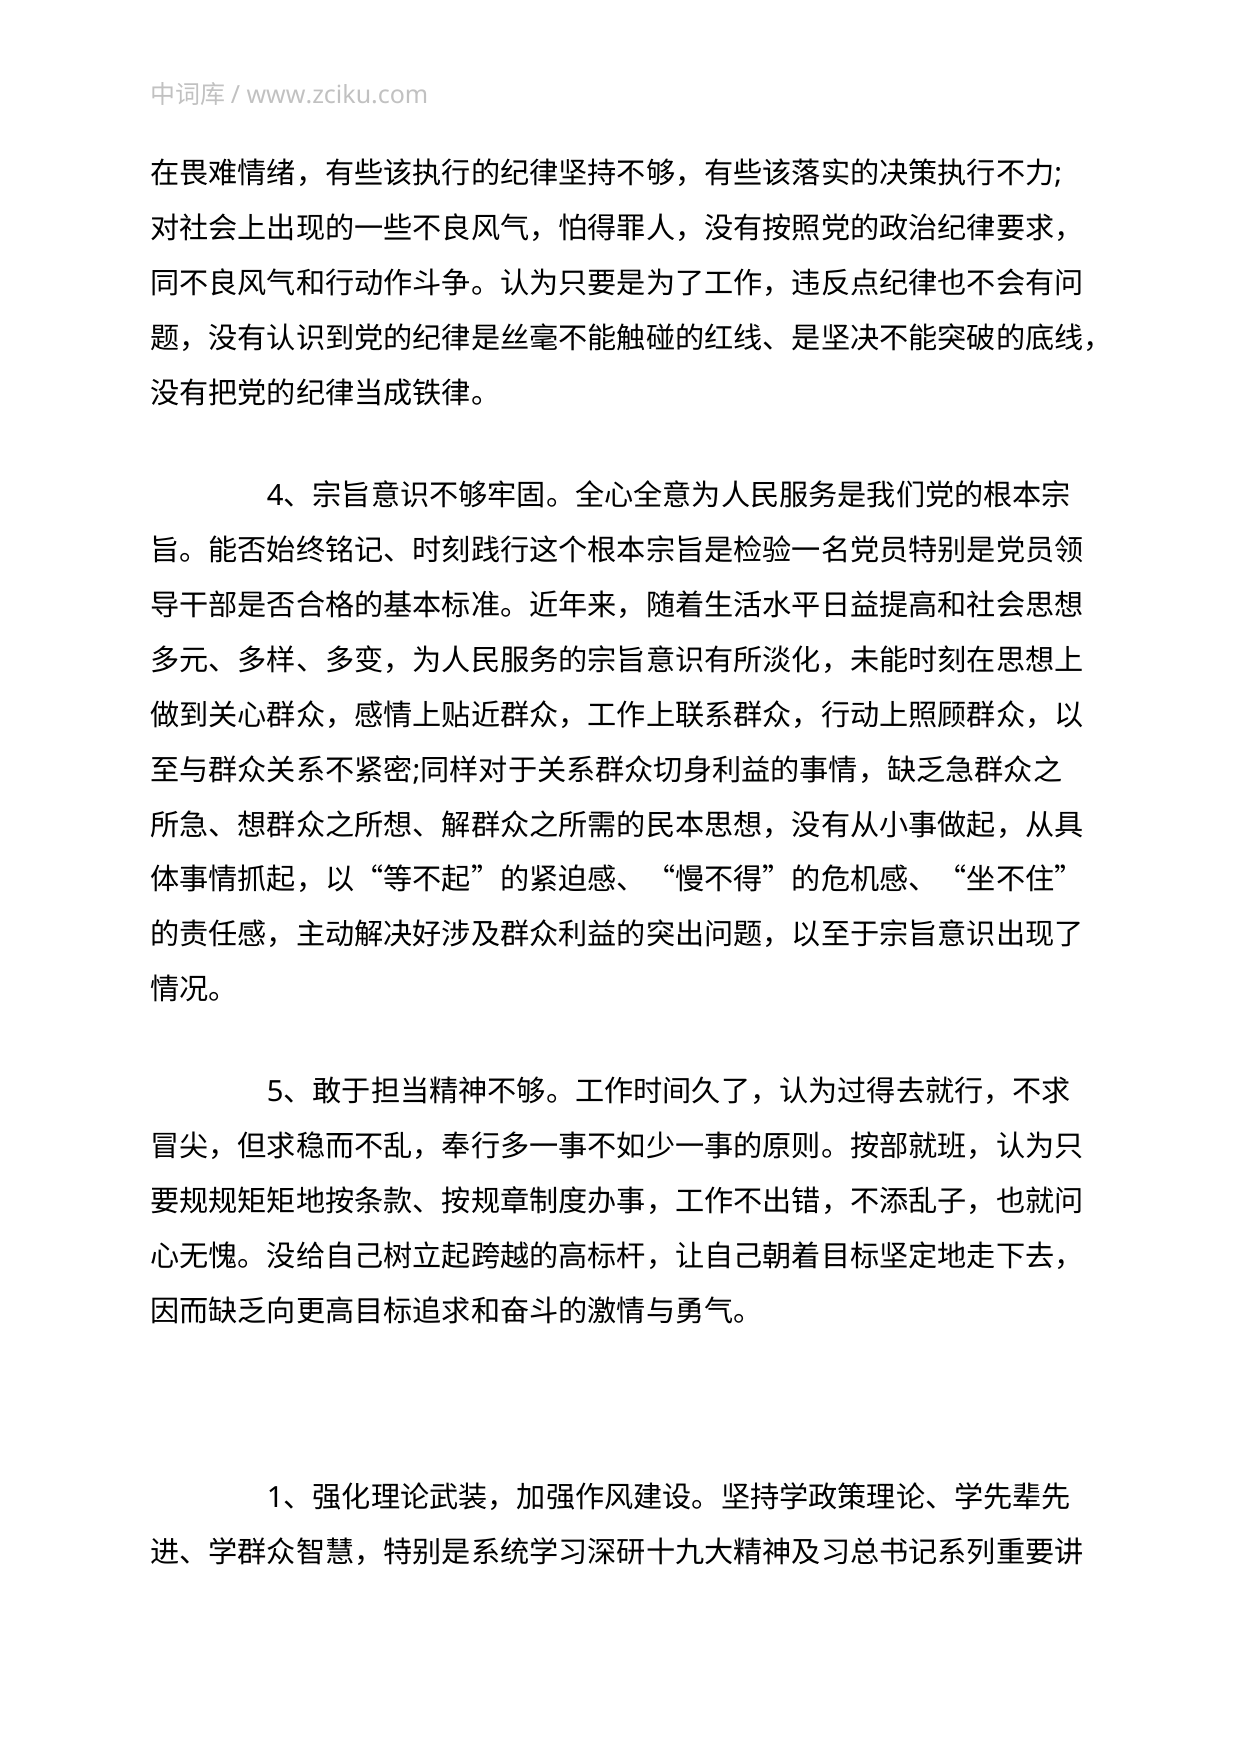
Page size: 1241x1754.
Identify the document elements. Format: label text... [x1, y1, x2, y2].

text 5、敢于担当精神不够。工作时间久了，认为过得去就行，不求冒尖，但求稳而不乱，奉行多一事不如少一事的原则。按部就班，认为只要规规矩矩地按条款、按规章制度办事，工作不出错，不添乱子，也就问心无愧。没给自己树立起跨越的高标杆，让自己朝着目标坚定地走下去，因而缺乏向更高目标追求和奋斗的激情与勇气。 [150, 1067, 1090, 1329]
text 4、宗旨意识不够牢固。全心全意为人民服务是我们党的根本宗旨。能否始终铭记、时刻践行这个根本宗旨是检验一名党员特别是党员领导干部是否合格的基本标准。近年来，随着生活水平日益提高和社会思想多元、多样、多变，为人民服务的宗旨意识有所淡化，未能时刻在思想上做到关心群众，感情上贴近群众，工作上联系群众，行动上照顾群众，以至与群众关系不紧密;同样对于关系群众切身利益的事情，缺乏急群众之所急、想群众之所想、解群众之所需的民本思想，没有从小事做起，从具体事情抓起，以“等不起”的紧迫感、“慢不得”的危机感、“坐不住”的责任感，主动解决好涉及群众利益的突出问题，以至于宗旨意识出现了情况。 [150, 471, 1090, 1008]
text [150, 1473, 1090, 1570]
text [150, 150, 1090, 412]
